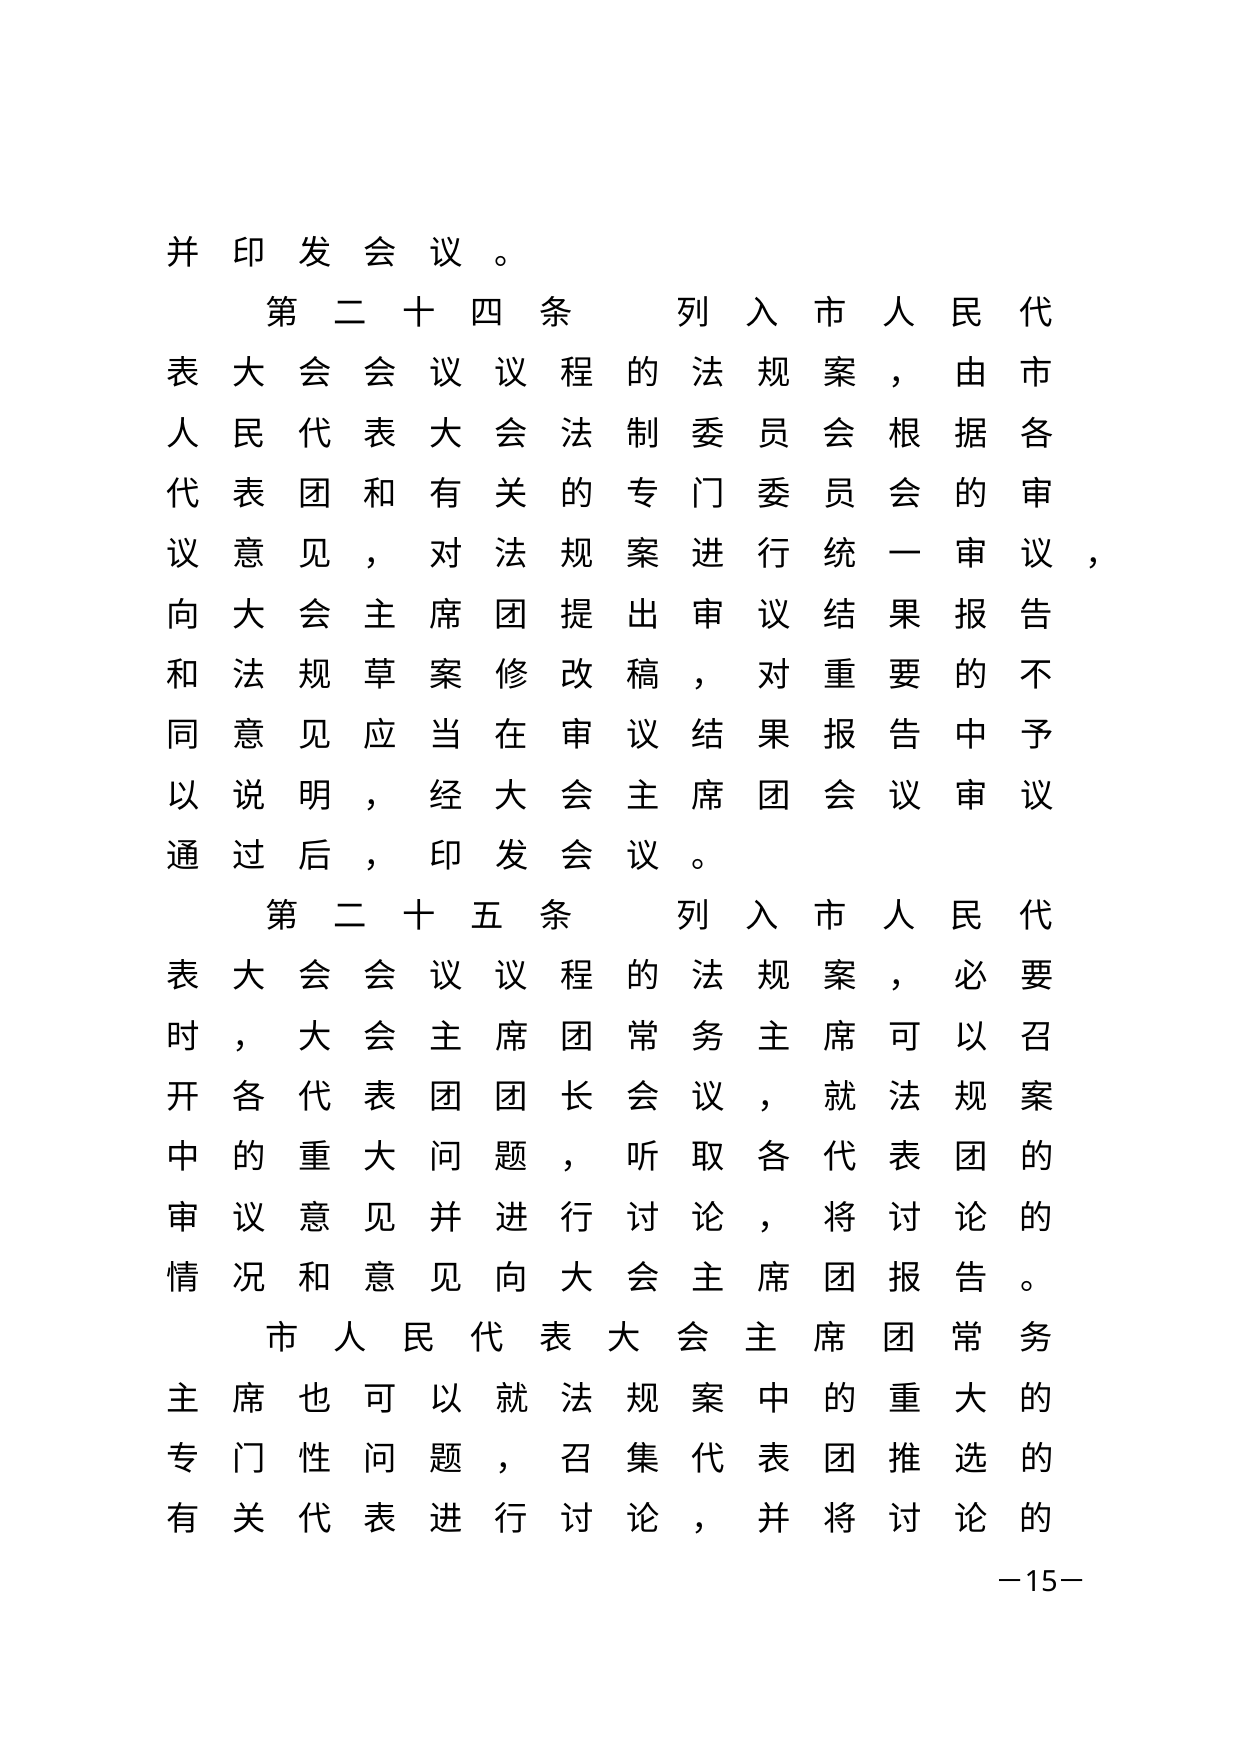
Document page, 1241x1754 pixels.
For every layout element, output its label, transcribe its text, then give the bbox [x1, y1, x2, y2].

text 第二十五条 列入市人民代表大会会议议程的法规案，必要时，大会主席团常务主席可以召开各代表团团长会议，就法规案中的重大问题，听取各代表团的审议意见并进行讨论，将讨论的情况和意见向大会主席团报告。 [167, 883, 1085, 1305]
text 市人民代表大会主席团常务主席也可以就法规案中的重大的专门性问题，召集代表团推选的有关代表进行讨论，并将讨论的情况和意见向大会主席团报告。 [167, 1305, 1085, 1546]
text 第二十三条 在各代表团审议法规案的同时，由市人民代表大会有关的专门委员会进行审议，向大会主席团提出书面审议意见，并印发会议。 [167, 219, 1085, 280]
text 第二十四条 列入市人民代表大会会议议程的法规案，由市人民代表大会法制委员会根据各代表团和有关的专门委员会的审议意见，对法规案进行统一审议，向大会主席团提出审议结果报告和法规草案修改稿，对重要的不同意见应当在审议结果报告中予以说明，经大会主席团会议审议通过后，印发会议。 [167, 280, 1085, 883]
